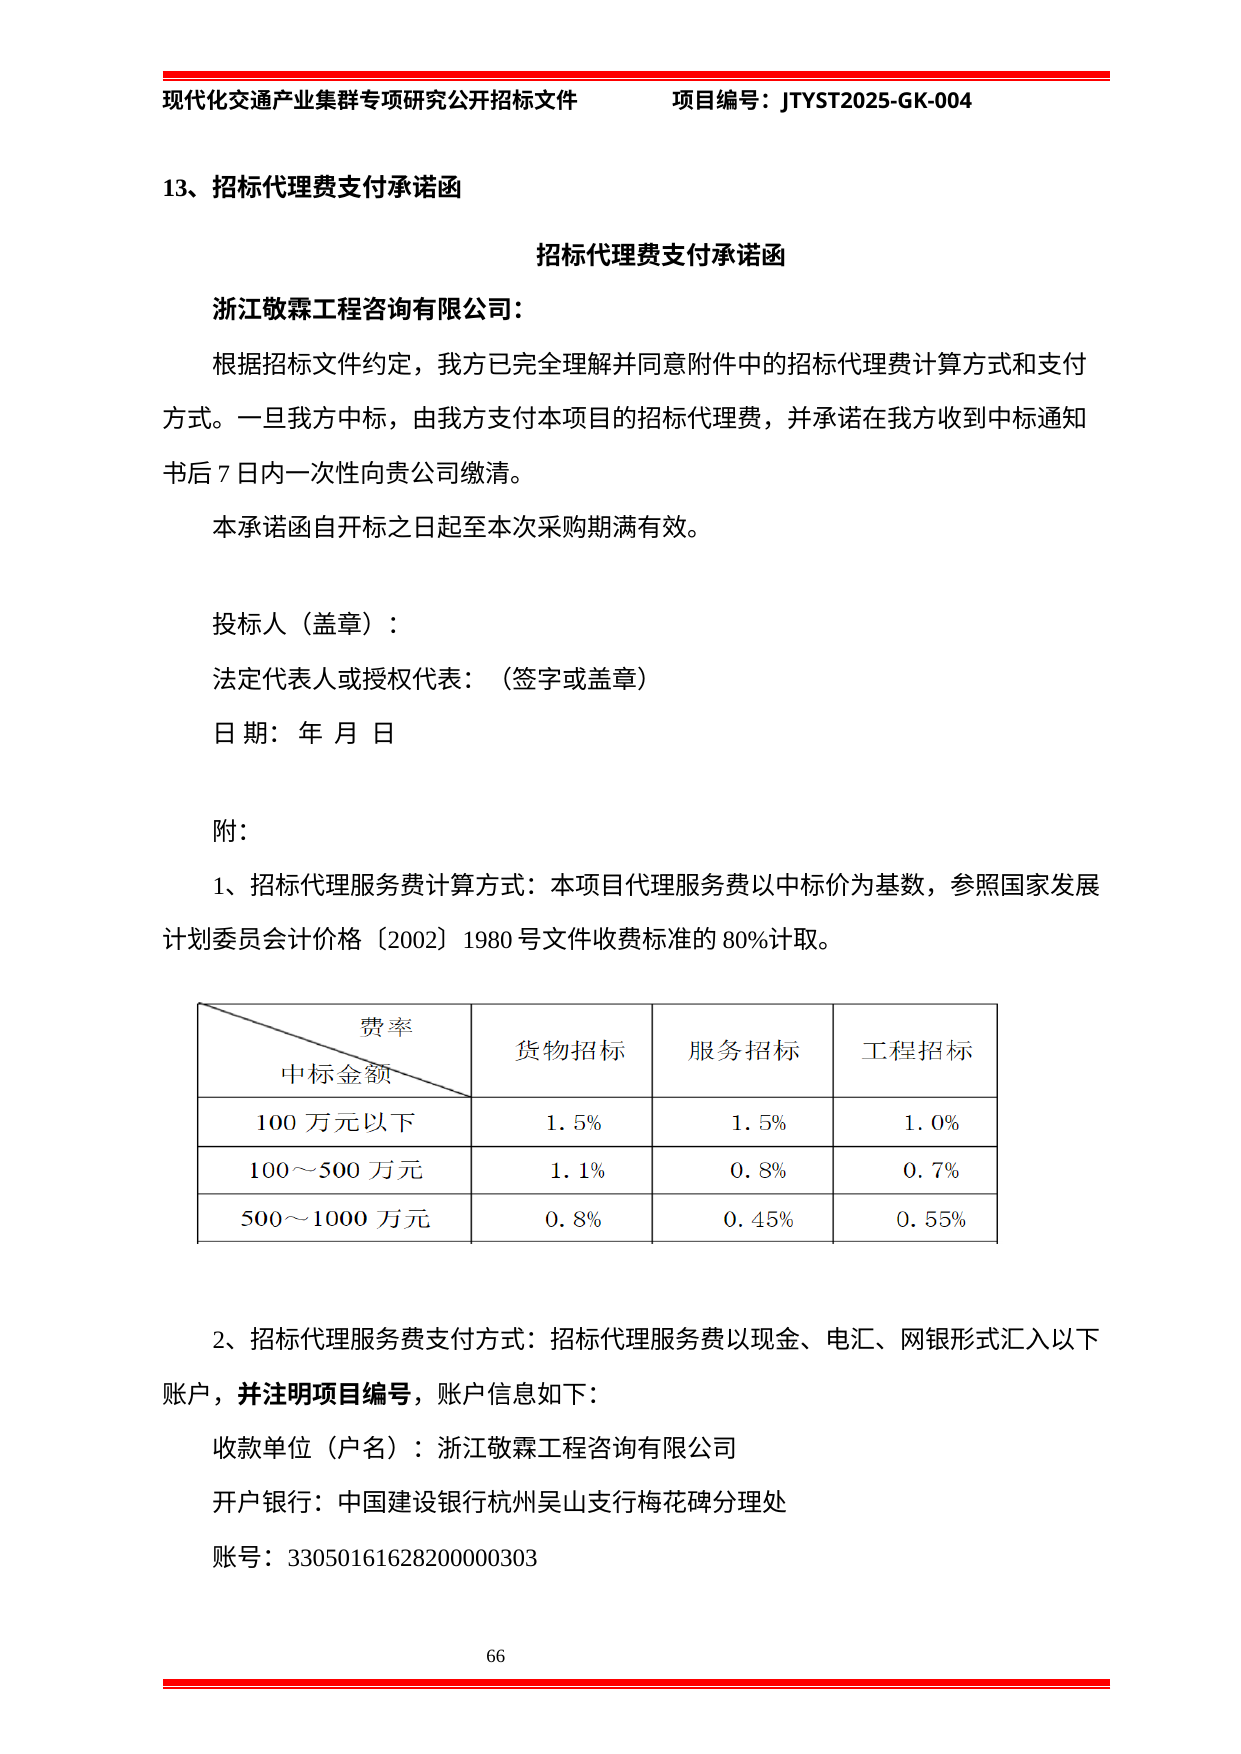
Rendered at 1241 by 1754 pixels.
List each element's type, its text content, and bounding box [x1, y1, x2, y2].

text 法定代表人或授权代表：（签字或盖章） [162, 659, 1110, 696]
text 投标人（盖章）： [162, 605, 1110, 641]
picture [189, 997, 1004, 1244]
text 日 期： 年 月 日 [162, 714, 1110, 750]
text 2、招标代理服务费支付方式：招标代理服务费以现金、电汇、网银形式汇入以下账户，并注明项目编号，账户信息如下： [162, 1320, 1110, 1410]
text 根据招标文件约定，我方已完全理解并同意附件中的招标代理费计算方式和支付方式。一旦我方中标，由我方支付本项目的招标代理费，并承诺在我方收到中标通知书后7日内一次性向贵公司缴清。 [162, 344, 1110, 489]
text 附： [162, 811, 1110, 847]
text 账号：33050161628200000303 [162, 1537, 1110, 1573]
list 招标代理服务费计算方式：本项目代理服务费以中标价为基数，参照国家发展计划委员会计价格〔2002〕1980号文件收费标准的80%计取。 [162, 866, 1110, 956]
text 收款单位（户名）：浙江敬霖工程咨询有限公司 [162, 1428, 1110, 1465]
text 本承诺函自开标之日起至本次采购期满有效。 [162, 507, 1110, 544]
text 招标代理费支付承诺函 [162, 236, 1110, 272]
text 浙江敬霖工程咨询有限公司： [162, 290, 1110, 326]
text 开户银行：中国建设银行杭州吴山支行梅花碑分理处 [162, 1483, 1110, 1519]
text 13、招标代理费支付承诺函 [162, 156, 1110, 206]
